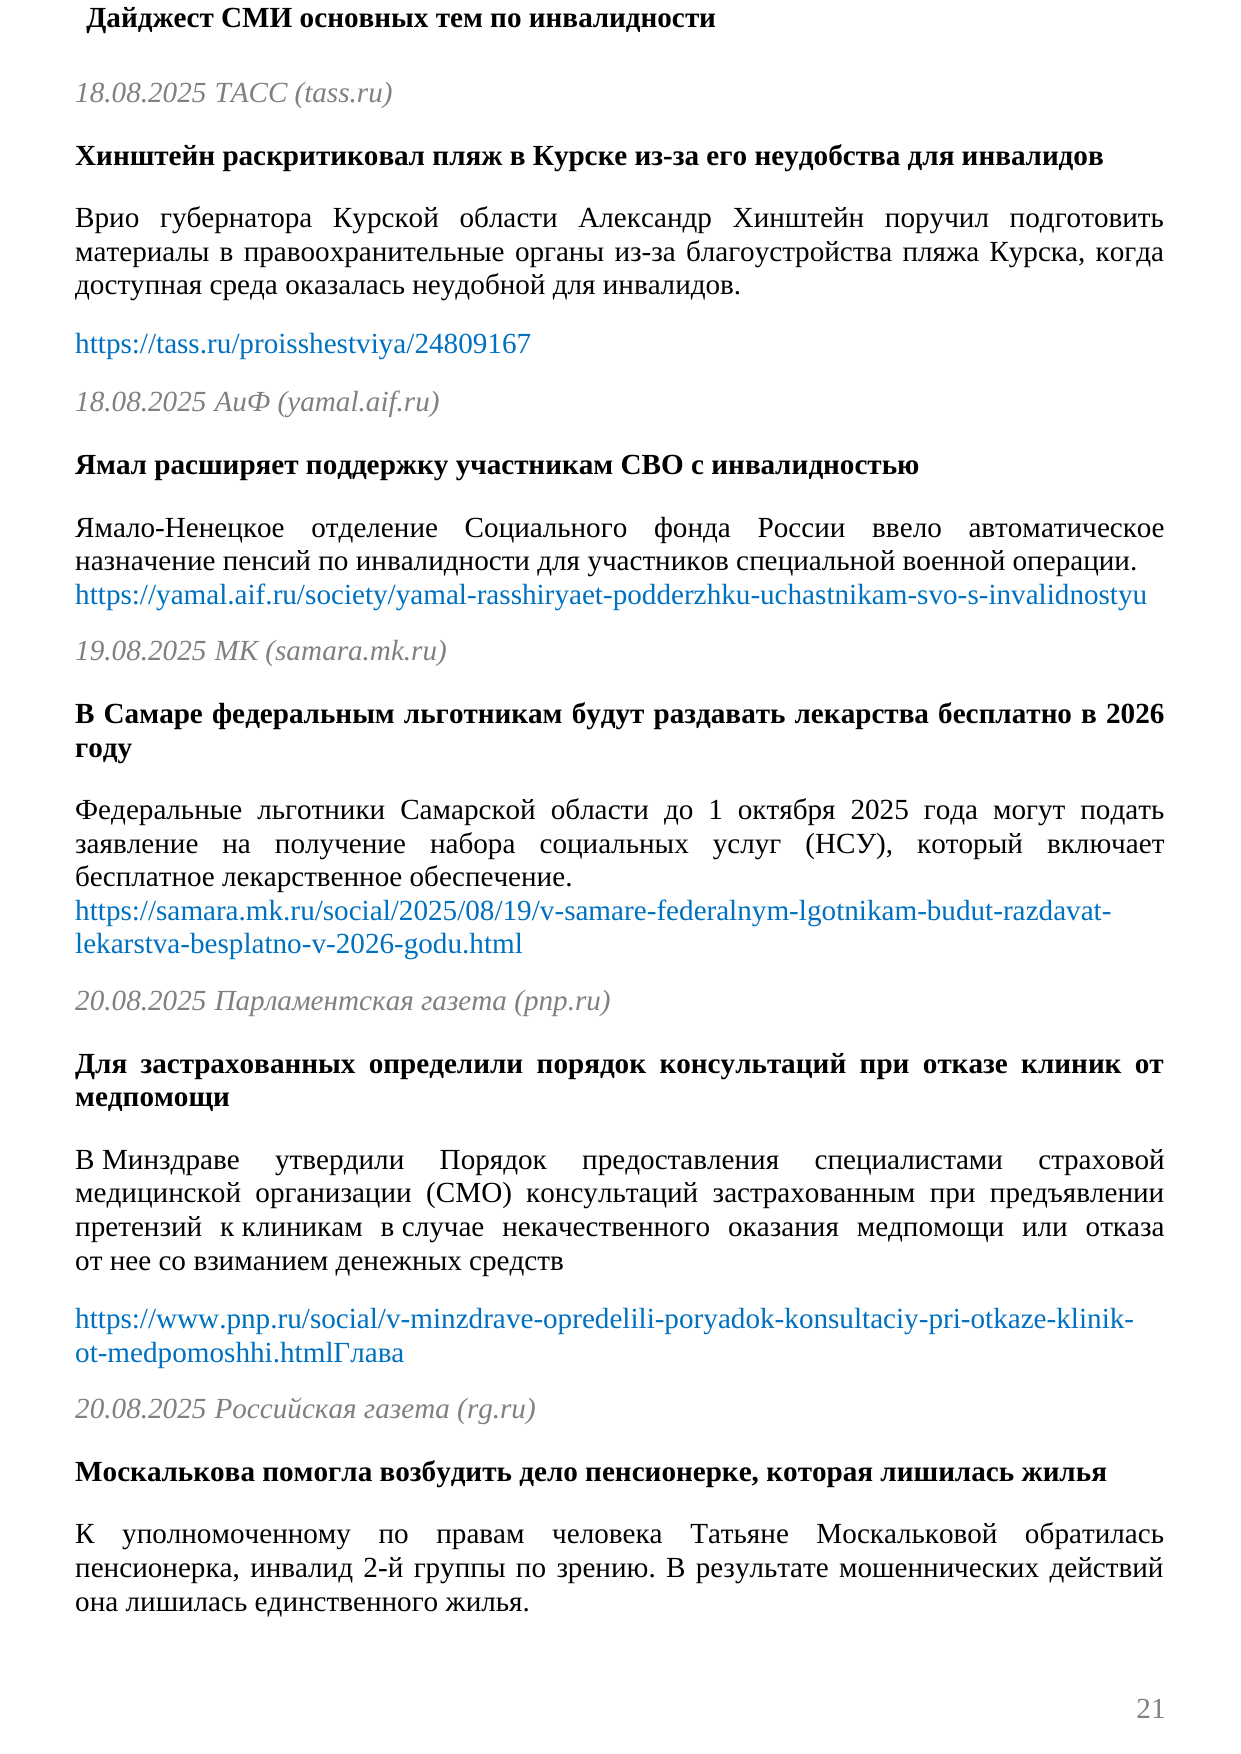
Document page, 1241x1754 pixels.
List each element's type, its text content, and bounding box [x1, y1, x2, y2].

text https://tass.ru/proisshestviya/24809167 [75, 326, 1165, 359]
text Федеральные льготники Самарской области до 1 октября 2025 года могут подать заявление на получение набора социальных услуг (НСУ), который включает бесплатное лекарственное обеспечение. [75, 792, 1165, 893]
text В Самаре федеральным льготникам будут раздавать лекарства бесплатно в 2026 году [75, 696, 1165, 763]
text https://www.pnp.ru/social/v-minzdrave-opredelili-poryadok-konsultaciy-pri-otkaze-klinik-ot-medpomoshhi.htmlГлава [75, 1301, 1165, 1368]
text https://samara.mk.ru/social/2025/08/19/v-samare-federalnym-lgotnikam-budut-razdavat-lekarstva-besplatno-v-2026-godu.html [75, 893, 1165, 960]
subtitle 18.08.2025 ТАСС (tass.ru) [75, 75, 1165, 108]
text Врио губернатора Курской области Александр Хинштейн поручил подготовить материалы в правоохранительные органы из-за благоустройства пляжа Курска, когда доступная среда оказалась неудобной для инвалидов. [75, 200, 1165, 301]
subtitle 20.08.2025 Парламентская газета (pnp.ru) [75, 983, 1165, 1017]
text В Минздраве утвердили Порядок предоставления специалистами страховой медицинской организации (СМО) консультаций застрахованным при предъявлении претензий к клиникам в случае некачественного оказания медпомощи или отказа от нее со взиманием денежных средств [75, 1142, 1165, 1276]
text К уполномоченному по правам человека Татьяне Москальковой обратилась пенсионерка, инвалид 2-й группы по зрению. В результате мошеннических действий она лишилась единственного жилья. [75, 1517, 1165, 1617]
subtitle 19.08.2025 МК (samara.mk.ru) [75, 633, 1165, 667]
text Хинштейн раскритиковал пляж в Курске из-за его неудобства для инвалидов [75, 138, 1165, 171]
text Ямало-Ненецкое отделение Социального фонда России ввело автоматическое назначение пенсий по инвалидности для участников специальной военной операции. [75, 510, 1165, 577]
text Москалькова помогла возбудить дело пенсионерке, которая лишилась жилья [75, 1454, 1165, 1487]
subtitle 18.08.2025 АиФ (yamal.aif.ru) [75, 384, 1165, 418]
text https://yamal.aif.ru/society/yamal-rasshiryaet-podderzhku-uchastnikam-svo-s-invalidnostyu [75, 577, 1165, 611]
subtitle 20.08.2025 Российская газета (rg.ru) [75, 1391, 1165, 1425]
text Ямал расширяет поддержку участникам СВО с инвалидностью [75, 447, 1165, 481]
text Для застрахованных определили порядок консультаций при отказе клиник от медпомощи [75, 1046, 1165, 1113]
